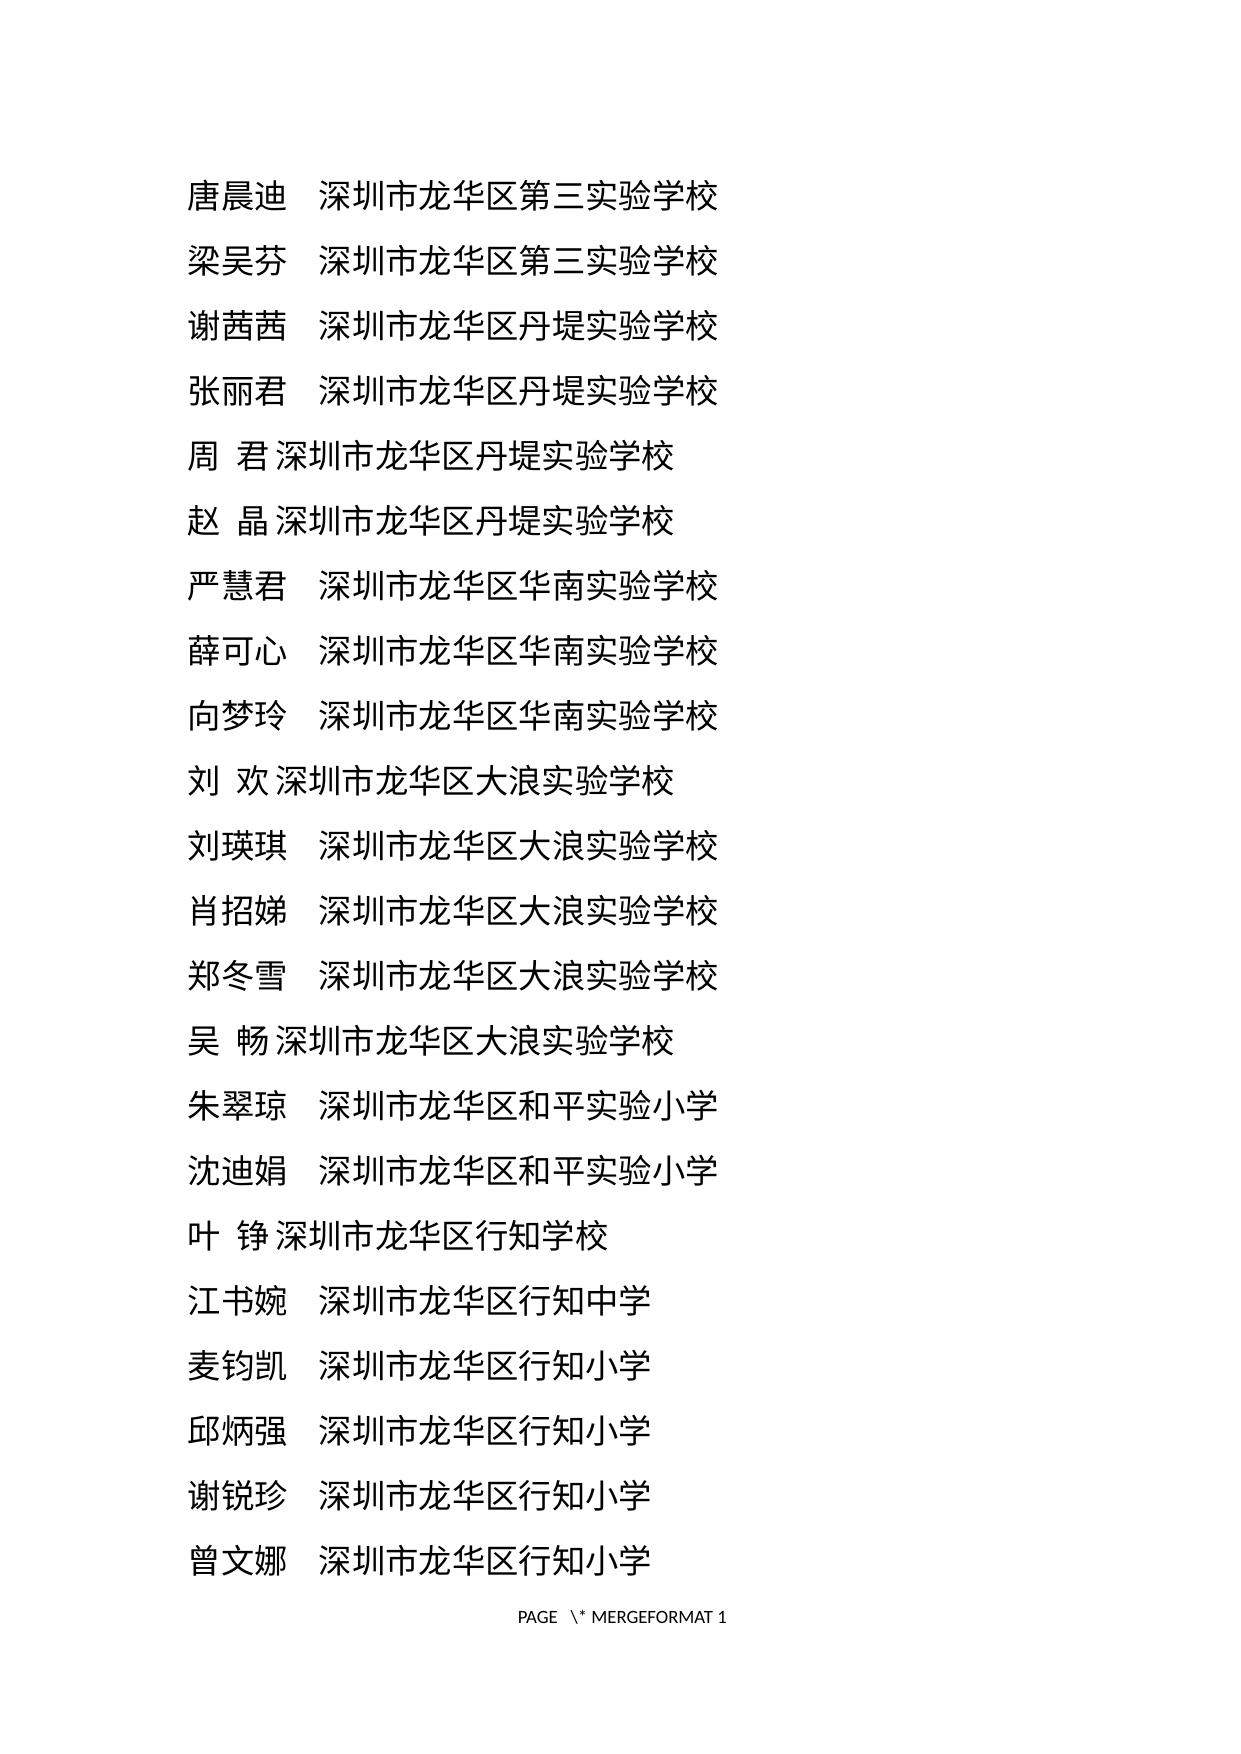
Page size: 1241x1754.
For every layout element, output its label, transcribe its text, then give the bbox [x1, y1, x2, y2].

text 张丽君 深圳市龙华区丹堤实验学校 [187, 357, 1053, 422]
text 薛可心 深圳市龙华区华南实验学校 [187, 617, 1053, 682]
text 叶 铮 深圳市龙华区行知学校 [187, 1202, 1053, 1267]
text 谢锐珍 深圳市龙华区行知小学 [187, 1462, 1053, 1527]
text 唐晨迪 深圳市龙华区第三实验学校 [187, 162, 1053, 227]
text 肖招娣 深圳市龙华区大浪实验学校 [187, 877, 1053, 942]
text 刘瑛琪 深圳市龙华区大浪实验学校 [187, 812, 1053, 877]
text 向梦玲 深圳市龙华区华南实验学校 [187, 682, 1053, 747]
text 赵 晶 深圳市龙华区丹堤实验学校 [187, 487, 1053, 552]
text 刘 欢 深圳市龙华区大浪实验学校 [187, 747, 1053, 812]
text 麦钧凯 深圳市龙华区行知小学 [187, 1332, 1053, 1397]
text 梁吴芬 深圳市龙华区第三实验学校 [187, 227, 1053, 292]
text 沈迪娟 深圳市龙华区和平实验小学 [187, 1137, 1053, 1202]
text 严慧君 深圳市龙华区华南实验学校 [187, 552, 1053, 617]
text 郑冬雪 深圳市龙华区大浪实验学校 [187, 942, 1053, 1007]
text 江书婉 深圳市龙华区行知中学 [187, 1267, 1053, 1332]
text 周 君 深圳市龙华区丹堤实验学校 [187, 422, 1053, 487]
text 谢茜茜 深圳市龙华区丹堤实验学校 [187, 292, 1053, 357]
text 吴 畅 深圳市龙华区大浪实验学校 [187, 1007, 1053, 1072]
text 曾文娜 深圳市龙华区行知小学 [187, 1527, 1053, 1592]
text 朱翠琼 深圳市龙华区和平实验小学 [187, 1072, 1053, 1137]
text 邱炳强 深圳市龙华区行知小学 [187, 1397, 1053, 1462]
